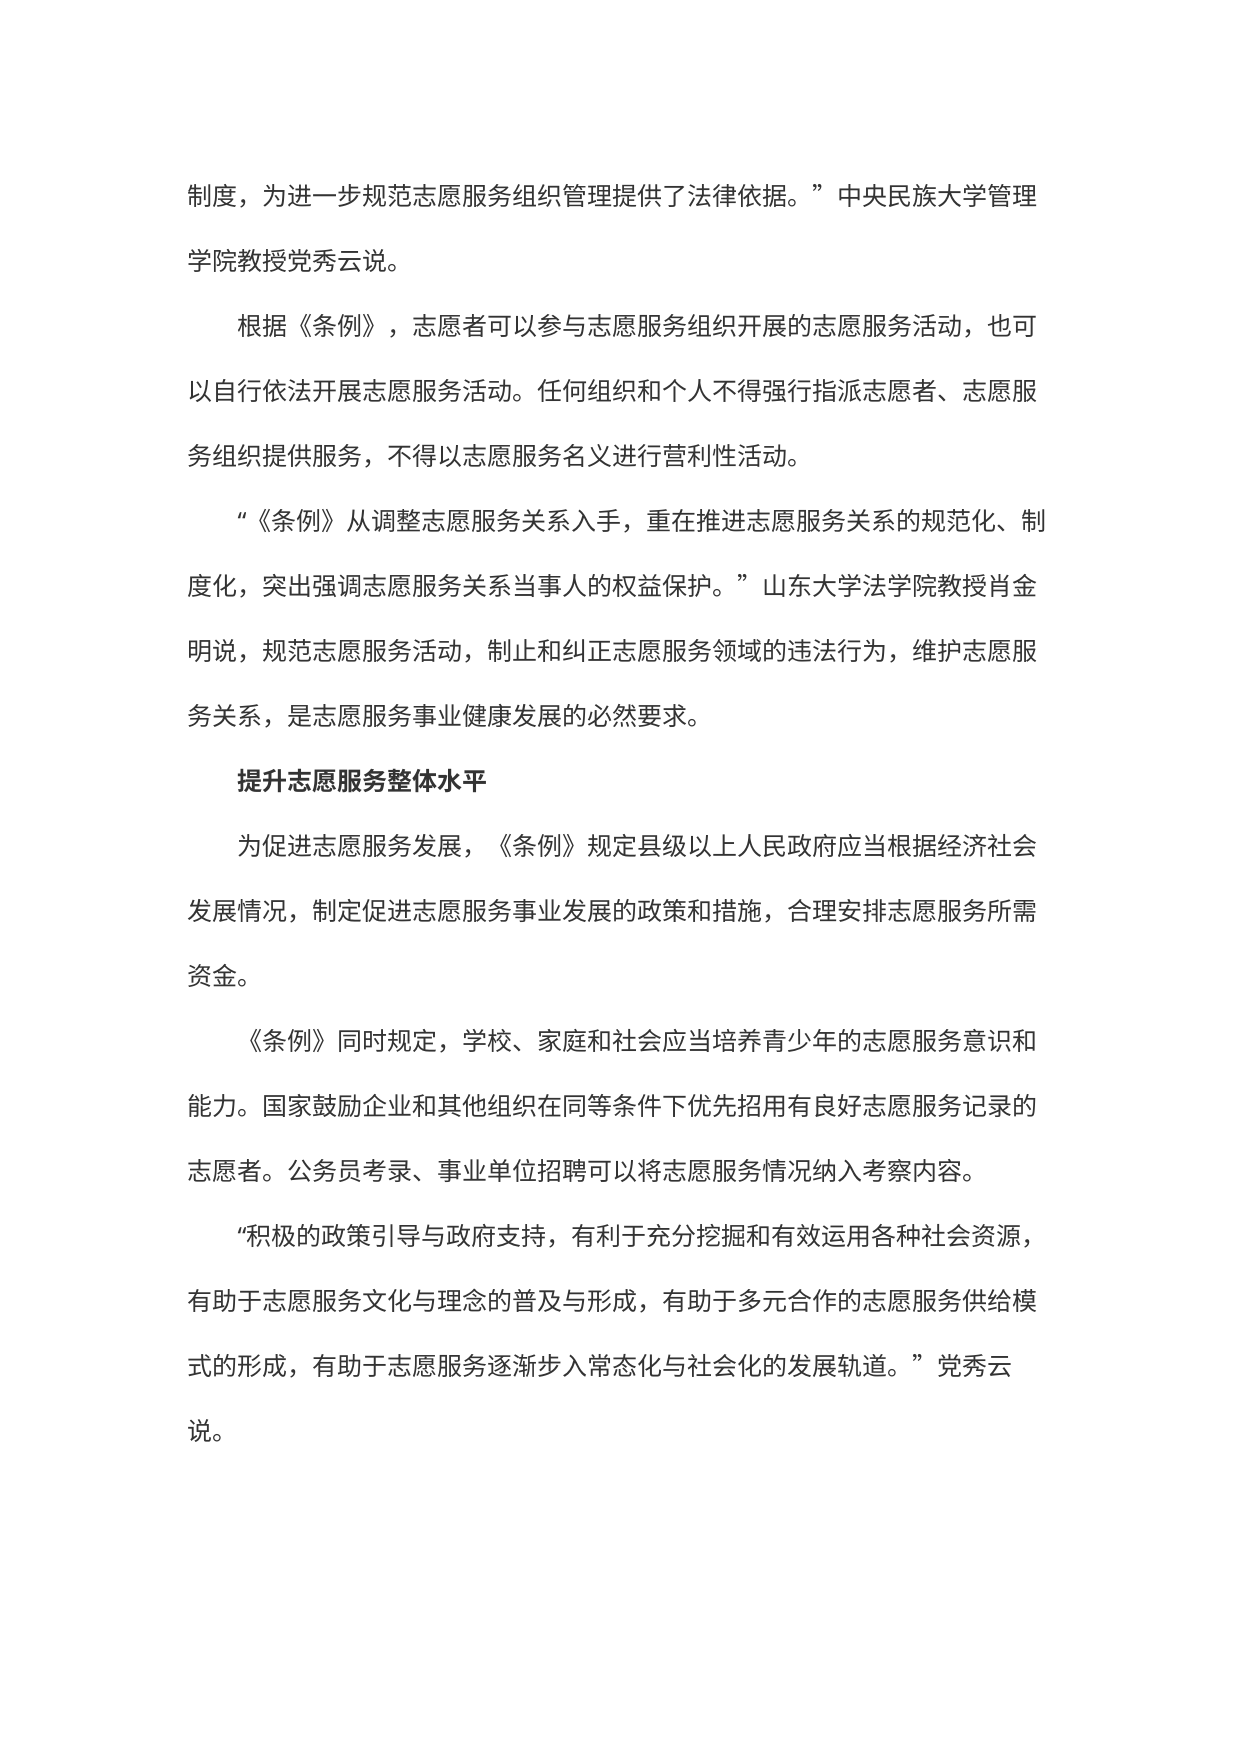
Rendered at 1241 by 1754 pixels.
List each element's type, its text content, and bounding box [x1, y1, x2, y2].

text 《条例》同时规定，学校、家庭和社会应当培养青少年的志愿服务意识和能力。国家鼓励企业和其他组织在同等条件下优先招用有良好志愿服务记录的志愿者。公务员考录、事业单位招聘可以将志愿服务情况纳入考察内容。 [187, 1007, 1053, 1202]
text 根据《条例》，志愿者可以参与志愿服务组织开展的志愿服务活动，也可以自行依法开展志愿服务活动。任何组织和个人不得强行指派志愿者、志愿服务组织提供服务，不得以志愿服务名义进行营利性活动。 [187, 292, 1053, 487]
text “积极的政策引导与政府支持，有利于充分挖掘和有效运用各种社会资源，有助于志愿服务文化与理念的普及与形成，有助于多元合作的志愿服务供给模式的形成，有助于志愿服务逐渐步入常态化与社会化的发展轨道。”党秀云说。 [187, 1202, 1053, 1462]
text 为促进志愿服务发展，《条例》规定县级以上人民政府应当根据经济社会发展情况，制定促进志愿服务事业发展的政策和措施，合理安排志愿服务所需资金。 [187, 812, 1053, 1007]
text “《条例》从调整志愿服务关系入手，重在推进志愿服务关系的规范化、制度化，突出强调志愿服务关系当事人的权益保护。”山东大学法学院教授肖金明说，规范志愿服务活动，制止和纠正志愿服务领域的违法行为，维护志愿服务关系，是志愿服务事业健康发展的必然要求。 [187, 487, 1053, 747]
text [187, 162, 1053, 292]
text 提升志愿服务整体水平 [187, 747, 1053, 812]
